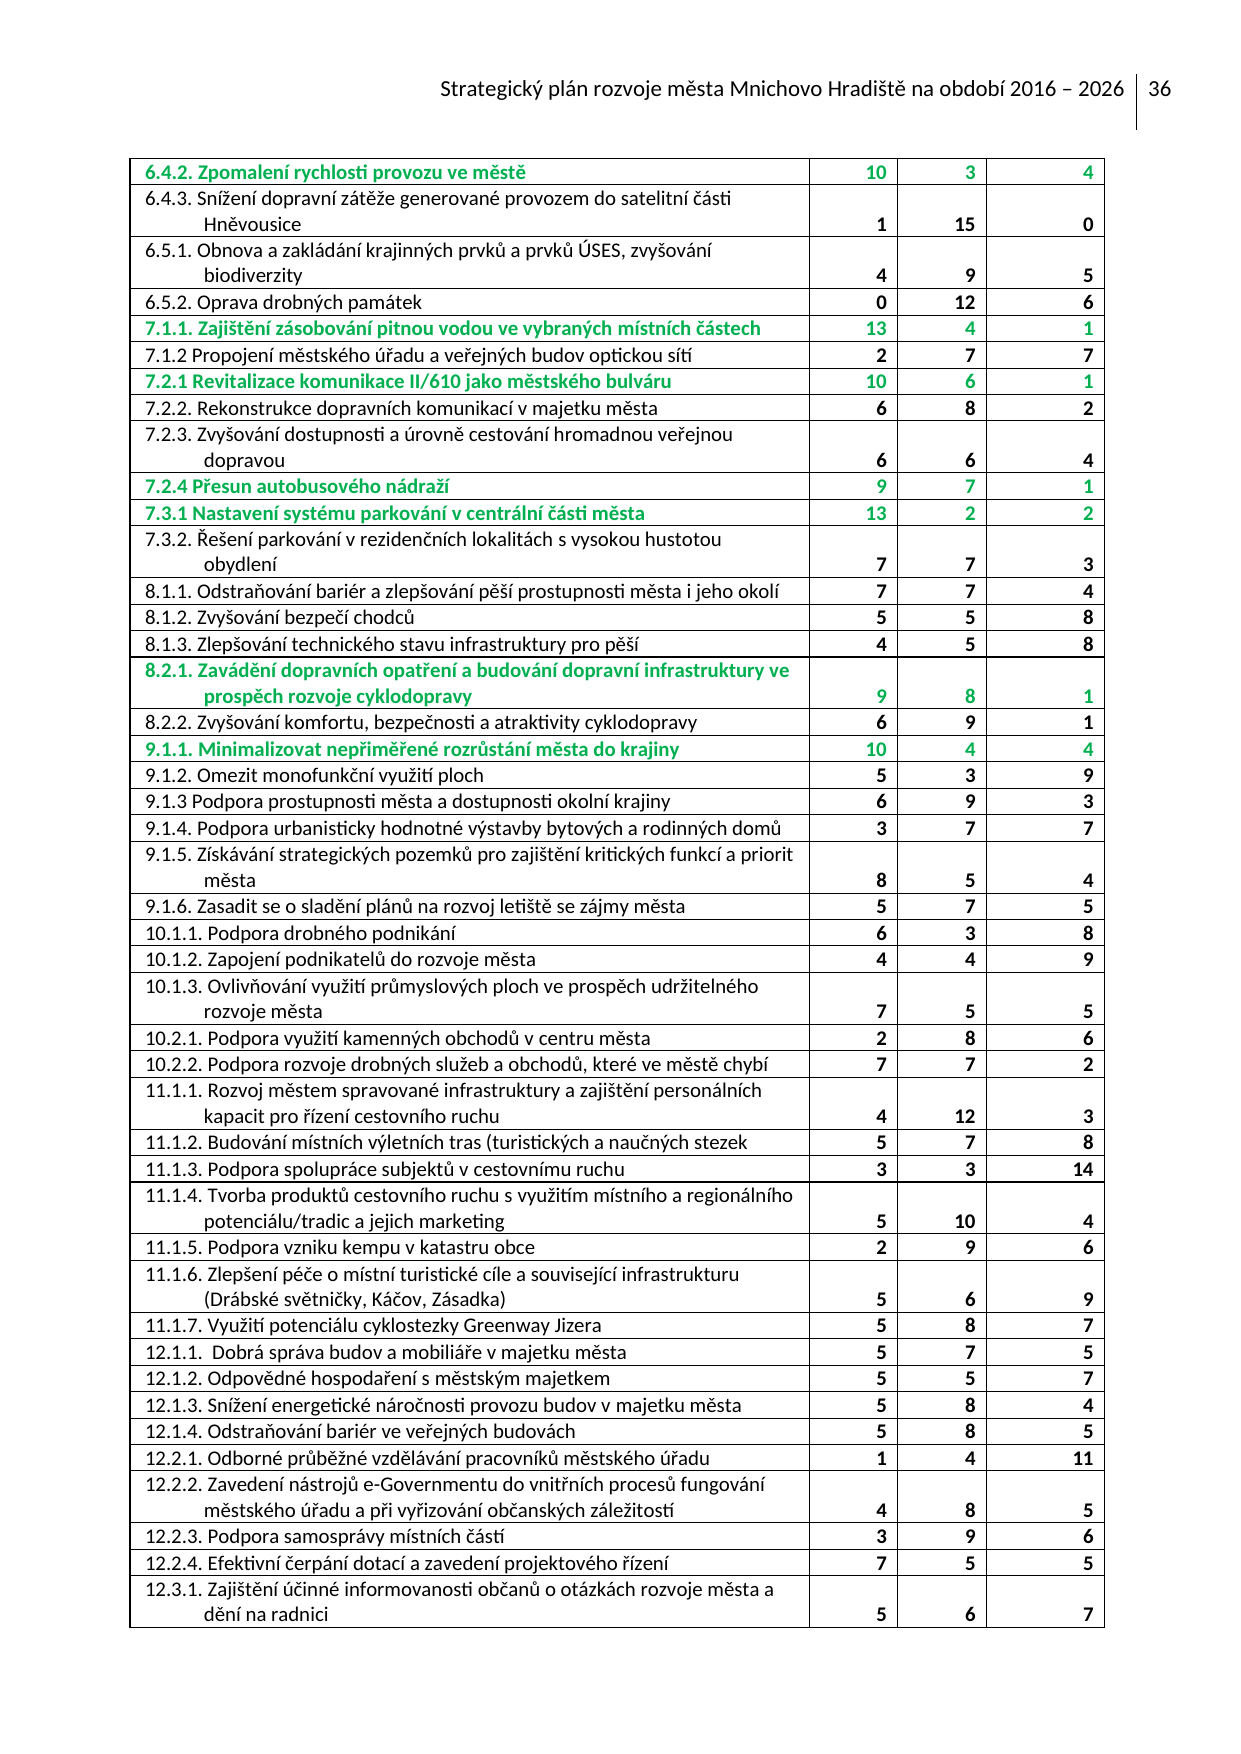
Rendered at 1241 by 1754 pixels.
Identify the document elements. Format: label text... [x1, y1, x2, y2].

table_cell 3 [898, 159, 986, 184]
table_cell 6 [898, 1576, 986, 1627]
table_cell 7 [810, 973, 897, 1024]
table_cell 5 [810, 1419, 897, 1444]
table_cell 4 [987, 1183, 1104, 1233]
table_cell 6 [987, 1523, 1104, 1549]
table_cell 9 [898, 237, 986, 288]
table_cell 5 [810, 1313, 897, 1338]
table_cell 11.1.1. Rozvoj městem spravované infrastruktury a zajištění personálních kapacit pro řízení cestovního ruchu [131, 1078, 809, 1128]
table_cell 5 [898, 631, 986, 656]
table_cell 15 [898, 185, 986, 236]
table_cell 7 [898, 815, 986, 841]
table_cell 5 [898, 842, 986, 892]
table_cell 7 [987, 1576, 1104, 1627]
table_cell 5 [810, 1183, 897, 1233]
table_cell 5 [810, 762, 897, 788]
table_cell 8.1.3. Zlepšování technického stavu infrastruktury pro pěší [131, 631, 809, 656]
table_cell 5 [987, 1550, 1104, 1575]
table_cell 4 [810, 237, 897, 288]
table_cell 7.1.1. Zajištění zásobování pitnou vodou ve vybraných místních částech [131, 316, 809, 341]
table_cell 11.1.5. Podpora vzniku kempu v katastru obce [131, 1234, 809, 1260]
table_cell 5 [898, 973, 986, 1024]
table_cell 9.1.5. Získávání strategických pozemků pro zajištění kritických funkcí a priorit města [131, 842, 809, 892]
table_cell 6.5.2. Oprava drobných památek [131, 289, 809, 314]
table_cell 7.3.1 Nastavení systému parkování v centrální části města [131, 500, 809, 525]
table_cell 1 [987, 473, 1104, 499]
table_cell 8.2.2. Zvyšování komfortu, bezpečnosti a atraktivity cyklodopravy [131, 709, 809, 735]
table_cell 7 [898, 578, 986, 603]
table_cell 7 [898, 342, 986, 367]
table_cell 2 [987, 1051, 1104, 1077]
table_cell 2 [810, 1234, 897, 1260]
table_cell 12.1.4. Odstraňování bariér ve veřejných budovách [131, 1419, 809, 1444]
table_cell 4 [987, 159, 1104, 184]
table_cell 8 [898, 1025, 986, 1050]
table_cell 3 [898, 920, 986, 945]
table_cell 8 [898, 658, 986, 708]
table_cell 7 [898, 894, 986, 919]
table_cell 7.2.2. Rekonstrukce dopravních komunikací v majetku města [131, 395, 809, 420]
table_cell 10 [810, 159, 897, 184]
table_cell 6 [810, 789, 897, 814]
table_cell 2 [987, 500, 1104, 525]
table_cell 5 [987, 1339, 1104, 1364]
table_cell 7 [810, 1051, 897, 1077]
table_cell 10 [898, 1183, 986, 1233]
table_cell 9 [810, 658, 897, 708]
table_cell 4 [987, 842, 1104, 892]
table_cell 8 [898, 395, 986, 420]
table_cell 4 [810, 1078, 897, 1128]
table_cell 5 [898, 1366, 986, 1391]
table_cell 8 [987, 1130, 1104, 1155]
table_cell 3 [987, 526, 1104, 577]
table_cell 7 [987, 815, 1104, 841]
table_cell 8 [898, 1313, 986, 1338]
table_cell 9 [898, 789, 986, 814]
table_cell 5 [810, 1339, 897, 1364]
table_cell 14 [987, 1156, 1104, 1181]
table_cell 13 [810, 500, 897, 525]
table_cell 4 [898, 946, 986, 972]
table_cell 0 [810, 289, 897, 314]
table_cell 7 [987, 342, 1104, 367]
table_cell 4 [898, 1445, 986, 1470]
table_cell 2 [987, 395, 1104, 420]
table_cell 9 [898, 1523, 986, 1549]
table_cell 1 [987, 709, 1104, 735]
table_cell 12.3.1. Zajištění účinné informovanosti občanů o otázkách rozvoje města a dění na radnici [131, 1576, 809, 1627]
table_cell 4 [987, 578, 1104, 603]
table_cell 6 [898, 421, 986, 472]
table_cell 7 [987, 1366, 1104, 1391]
table_cell 6.5.1. Obnova a zakládání krajinných prvků a prvků ÚSES, zvyšování biodiverzity [131, 237, 809, 288]
table_cell 7 [898, 1130, 986, 1155]
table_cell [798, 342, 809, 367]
table_cell 4 [810, 946, 897, 972]
table_cell 3 [987, 789, 1104, 814]
table_cell 1 [987, 658, 1104, 708]
table_cell 7 [810, 526, 897, 577]
table_cell 5 [810, 1392, 897, 1417]
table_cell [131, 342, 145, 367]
table_cell 6.4.3. Snížení dopravní zátěže generované provozem do satelitní části Hněvousice [131, 185, 809, 236]
table_cell 8 [810, 842, 897, 892]
table_cell 4 [898, 736, 986, 761]
table_cell 12.2.2. Zavedení nástrojů e-Governmentu do vnitřních procesů fungování městského úřadu a při vyřizování občanských záležitostí [131, 1471, 809, 1522]
table_cell 6.4.2. Zpomalení rychlosti provozu ve městě [131, 159, 809, 184]
table_cell 10.2.1. Podpora využití kamenných obchodů v centru města [131, 1025, 809, 1050]
table_cell 5 [987, 237, 1104, 288]
table_cell 12.2.1. Odborné průběžné vzdělávání pracovníků městského úřadu [131, 1445, 809, 1470]
table_cell 3 [810, 815, 897, 841]
table_cell 7.2.3. Zvyšování dostupnosti a úrovně cestování hromadnou veřejnou dopravou [131, 421, 809, 472]
table_cell 2 [810, 342, 897, 367]
table_cell 9 [987, 1261, 1104, 1312]
table_cell 6 [987, 1234, 1104, 1260]
table_cell 9 [898, 709, 986, 735]
table_cell 11.1.3. Podpora spolupráce subjektů v cestovnímu ruchu [131, 1156, 809, 1181]
table_cell 8.2.1. Zavádění dopravních opatření a budování dopravní infrastruktury ve prospěch rozvoje cyklodopravy [131, 658, 809, 708]
table_cell 2 [898, 500, 986, 525]
table_cell 12.1.3. Snížení energetické náročnosti provozu budov v majetku města [131, 1392, 809, 1417]
table_cell 5 [987, 973, 1104, 1024]
table_cell 7.2.4 Přesun autobusového nádraží [131, 473, 809, 499]
table_cell 7.2.1 Revitalizace komunikace II/610 jako městského bulváru [131, 369, 809, 394]
table_cell 0 [987, 185, 1104, 236]
table_cell 6 [898, 1261, 986, 1312]
table_cell 3 [898, 762, 986, 788]
table_cell 6 [810, 920, 897, 945]
table_cell 10.2.2. Podpora rozvoje drobných služeb a obchodů, které ve městě chybí [131, 1051, 809, 1077]
table_cell 7 [898, 526, 986, 577]
table_cell 5 [810, 894, 897, 919]
table_cell 6 [810, 709, 897, 735]
table_cell 11.1.7. Využití potenciálu cyklostezky Greenway Jizera [131, 1313, 809, 1338]
table_cell 5 [810, 1130, 897, 1155]
table_cell 3 [987, 1078, 1104, 1128]
table_cell 9.1.3 Podpora prostupnosti města a dostupnosti okolní krajiny [131, 789, 809, 814]
table_cell 7 [898, 473, 986, 499]
table_cell 4 [987, 1392, 1104, 1417]
table_cell 1 [810, 1445, 897, 1470]
table_cell 12.1.2. Odpovědné hospodaření s městským majetkem [131, 1366, 809, 1391]
table_cell 6 [898, 369, 986, 394]
table_cell 5 [810, 1261, 897, 1312]
table_cell 3 [898, 1156, 986, 1181]
table_cell 8 [987, 605, 1104, 630]
table_cell 9.1.2. Omezit monofunkční využití ploch [131, 762, 809, 788]
table_cell 1 [987, 316, 1104, 341]
table_cell 9.1.4. Podpora urbanisticky hodnotné výstavby bytových a rodinných domů [131, 815, 809, 841]
table_cell 4 [987, 421, 1104, 472]
table_cell 6 [987, 1025, 1104, 1050]
table_cell 5 [987, 1471, 1104, 1522]
table_cell 5 [987, 1419, 1104, 1444]
table_cell 11.1.2. Budování místních výletních tras (turistických a naučných stezek [131, 1130, 809, 1155]
table_cell 8 [898, 1471, 986, 1522]
table_cell 8 [987, 920, 1104, 945]
table_cell 10.1.2. Zapojení podnikatelů do rozvoje města [131, 946, 809, 972]
table_cell 8 [987, 631, 1104, 656]
table_cell 13 [810, 316, 897, 341]
table_cell 9 [898, 1234, 986, 1260]
table_cell 9 [987, 762, 1104, 788]
table_cell 10 [810, 736, 897, 761]
table_cell 3 [810, 1156, 897, 1181]
table_cell 9 [987, 946, 1104, 972]
table_cell 10.1.1. Podpora drobného podnikání [131, 920, 809, 945]
table_cell 7 [810, 1550, 897, 1575]
table_cell 1 [810, 185, 897, 236]
table_cell 7 [810, 578, 897, 603]
table_cell 4 [987, 736, 1104, 761]
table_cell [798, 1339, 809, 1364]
table_cell 11 [987, 1445, 1104, 1470]
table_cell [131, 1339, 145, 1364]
table_cell 7 [987, 1313, 1104, 1338]
table_cell 7.3.2. Řešení parkování v rezidenčních lokalitách s vysokou hustotou obydlení [131, 526, 809, 577]
table_cell 5 [810, 1366, 897, 1391]
table_cell 5 [987, 894, 1104, 919]
table_cell 6 [810, 395, 897, 420]
table_cell 9.1.6. Zasadit se o sladění plánů na rozvoj letiště se zájmy města [131, 894, 809, 919]
table_cell 11.1.4. Tvorba produktů cestovního ruchu s využitím místního a regionálního potenciálu/tradic a jejich marketing [131, 1183, 809, 1233]
table_cell 5 [898, 605, 986, 630]
table_cell 8.1.2. Zvyšování bezpečí chodců [131, 605, 809, 630]
table_cell 4 [810, 1471, 897, 1522]
table_cell 12 [898, 289, 986, 314]
table_cell 5 [810, 605, 897, 630]
table_cell 6 [810, 421, 897, 472]
table_cell 8.1.1. Odstraňování bariér a zlepšování pěší prostupnosti města i jeho okolí [131, 578, 809, 603]
table_cell 10 [810, 369, 897, 394]
table_cell 1 [987, 369, 1104, 394]
table_cell 2 [810, 1025, 897, 1050]
table_cell 4 [810, 631, 897, 656]
table_cell 10.1.3. Ovlivňování využití průmyslových ploch ve prospěch udržitelného rozvoje města [131, 973, 809, 1024]
table_cell 12.2.3. Podpora samosprávy místních částí [131, 1523, 809, 1549]
table_cell 9.1.1. Minimalizovat nepřiměřené rozrůstání města do krajiny [131, 736, 809, 761]
table_cell 12.2.4. Efektivní čerpání dotací a zavedení projektového řízení [131, 1550, 809, 1575]
table_cell 8 [898, 1392, 986, 1417]
table_cell 3 [810, 1523, 897, 1549]
table_cell 5 [810, 1576, 897, 1627]
table_cell 8 [898, 1419, 986, 1444]
table_cell 11.1.6. Zlepšení péče o místní turistické cíle a související infrastrukturu (Drábské světničky, Káčov, Zásadka) [131, 1261, 809, 1312]
table_cell 7 [898, 1339, 986, 1364]
table_cell 4 [898, 316, 986, 341]
table_cell 9 [810, 473, 897, 499]
table_cell 12 [898, 1078, 986, 1128]
table_cell 5 [898, 1550, 986, 1575]
table_cell 6 [987, 289, 1104, 314]
table_cell 7 [898, 1051, 986, 1077]
